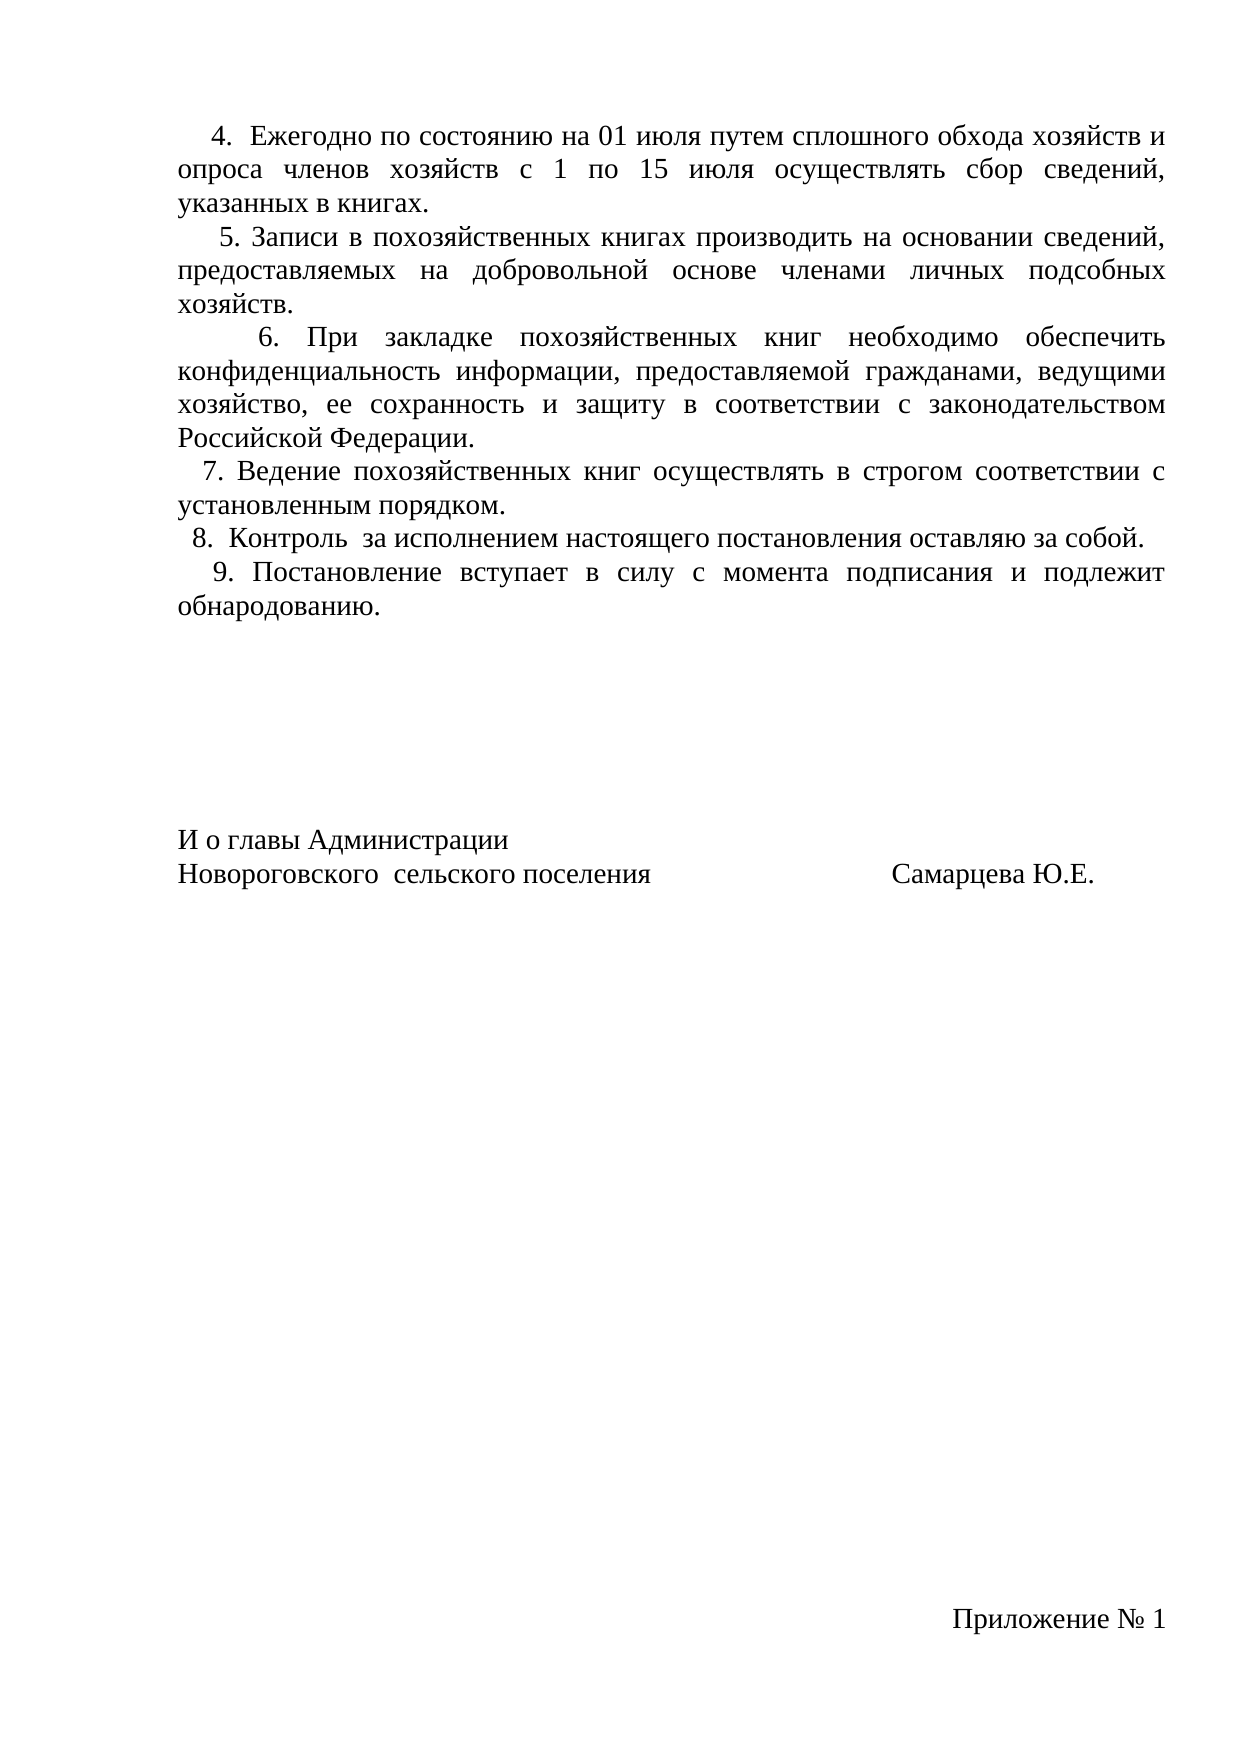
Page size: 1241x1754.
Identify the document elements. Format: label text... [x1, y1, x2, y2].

text 6. При закладке похозяйственных книг необходимо обеспечить конфиденциальность информации, предоставляемой гражданами, ведущими хозяйство, ее сохранность и защиту в соответствии с законодательством Российской Федерации. [177, 319, 1167, 453]
text 5. Записи в похозяйственных книгах производить на основании сведений, предоставляемых на добровольной основе членами личных подсобных хозяйств. [177, 219, 1167, 319]
text 7. Ведение похозяйственных книг осуществлять в строгом соответствии с установленным порядком. [177, 453, 1167, 521]
text 9. Постановление вступает в силу с момента подписания и подлежит обнародованию. [177, 554, 1167, 621]
text Новороговского сельского поселения Самарцева Ю.Е. [177, 856, 1167, 889]
text Приложение № 1 [177, 1602, 1167, 1635]
text 8. Контроль за исполнением настоящего постановления оставляю за собой. [177, 521, 1167, 554]
text 4. Ежегодно по состоянию на 01 июля путем сплошного обхода хозяйств и опроса членов хозяйств с 1 по 15 июля осуществлять сбор сведений, указанных в книгах. [177, 118, 1167, 219]
text И о главы Администрации [177, 822, 1167, 856]
